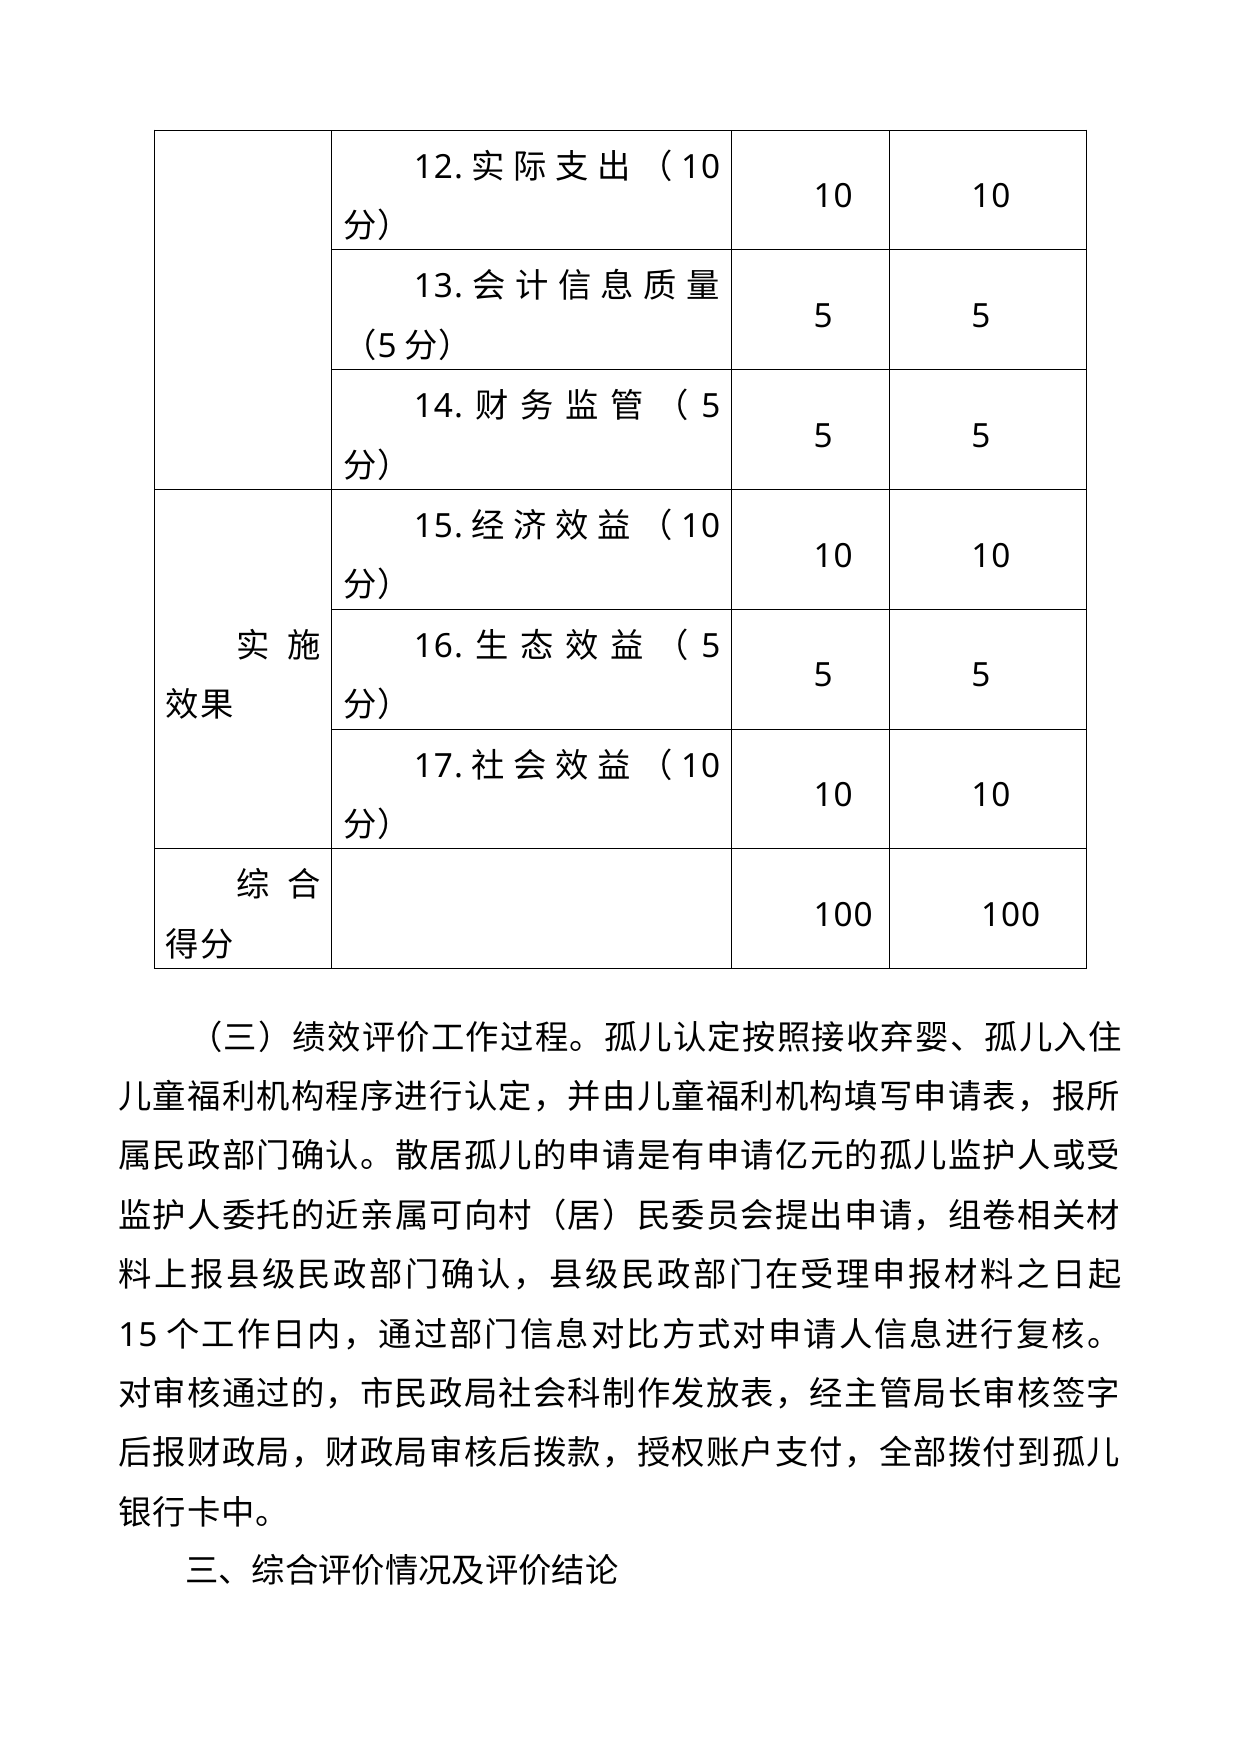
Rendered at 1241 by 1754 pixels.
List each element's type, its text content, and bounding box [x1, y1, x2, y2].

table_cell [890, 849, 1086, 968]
text （三）绩效评价工作过程。孤儿认定按照接收弃婴、孤儿入住儿童福利机构程序进行认定，并由儿童福利机构填写申请表，报所属民政部门确认。散居孤儿的申请是有申请亿元的孤儿监护人或受监护人委托的近亲属可向村（居）民委员会提出申请，组卷相关材料上报县级民政部门确认，县级民政部门在受理申报材料之日起15个工作日内，通过部门信息对比方式对申请人信息进行复核。对审核通过的，市民政局社会科制作发放表，经主管局长审核签字后报财政局，财政局审核后拨款，授权账户支付，全部拨付到孤儿银行卡中。 [118, 1002, 1122, 1536]
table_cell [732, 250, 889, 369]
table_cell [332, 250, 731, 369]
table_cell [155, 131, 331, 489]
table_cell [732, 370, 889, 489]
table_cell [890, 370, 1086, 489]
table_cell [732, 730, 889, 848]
text 三、综合评价情况及评价结论 [118, 1536, 1122, 1601]
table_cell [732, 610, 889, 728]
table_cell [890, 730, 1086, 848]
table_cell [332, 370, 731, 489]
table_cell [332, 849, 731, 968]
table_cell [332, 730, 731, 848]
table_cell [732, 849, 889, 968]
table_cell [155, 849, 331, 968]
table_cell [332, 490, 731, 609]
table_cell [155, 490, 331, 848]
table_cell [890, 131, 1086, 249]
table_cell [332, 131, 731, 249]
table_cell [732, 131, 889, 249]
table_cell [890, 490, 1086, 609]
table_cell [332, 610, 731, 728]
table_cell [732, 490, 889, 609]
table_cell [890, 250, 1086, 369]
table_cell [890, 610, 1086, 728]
